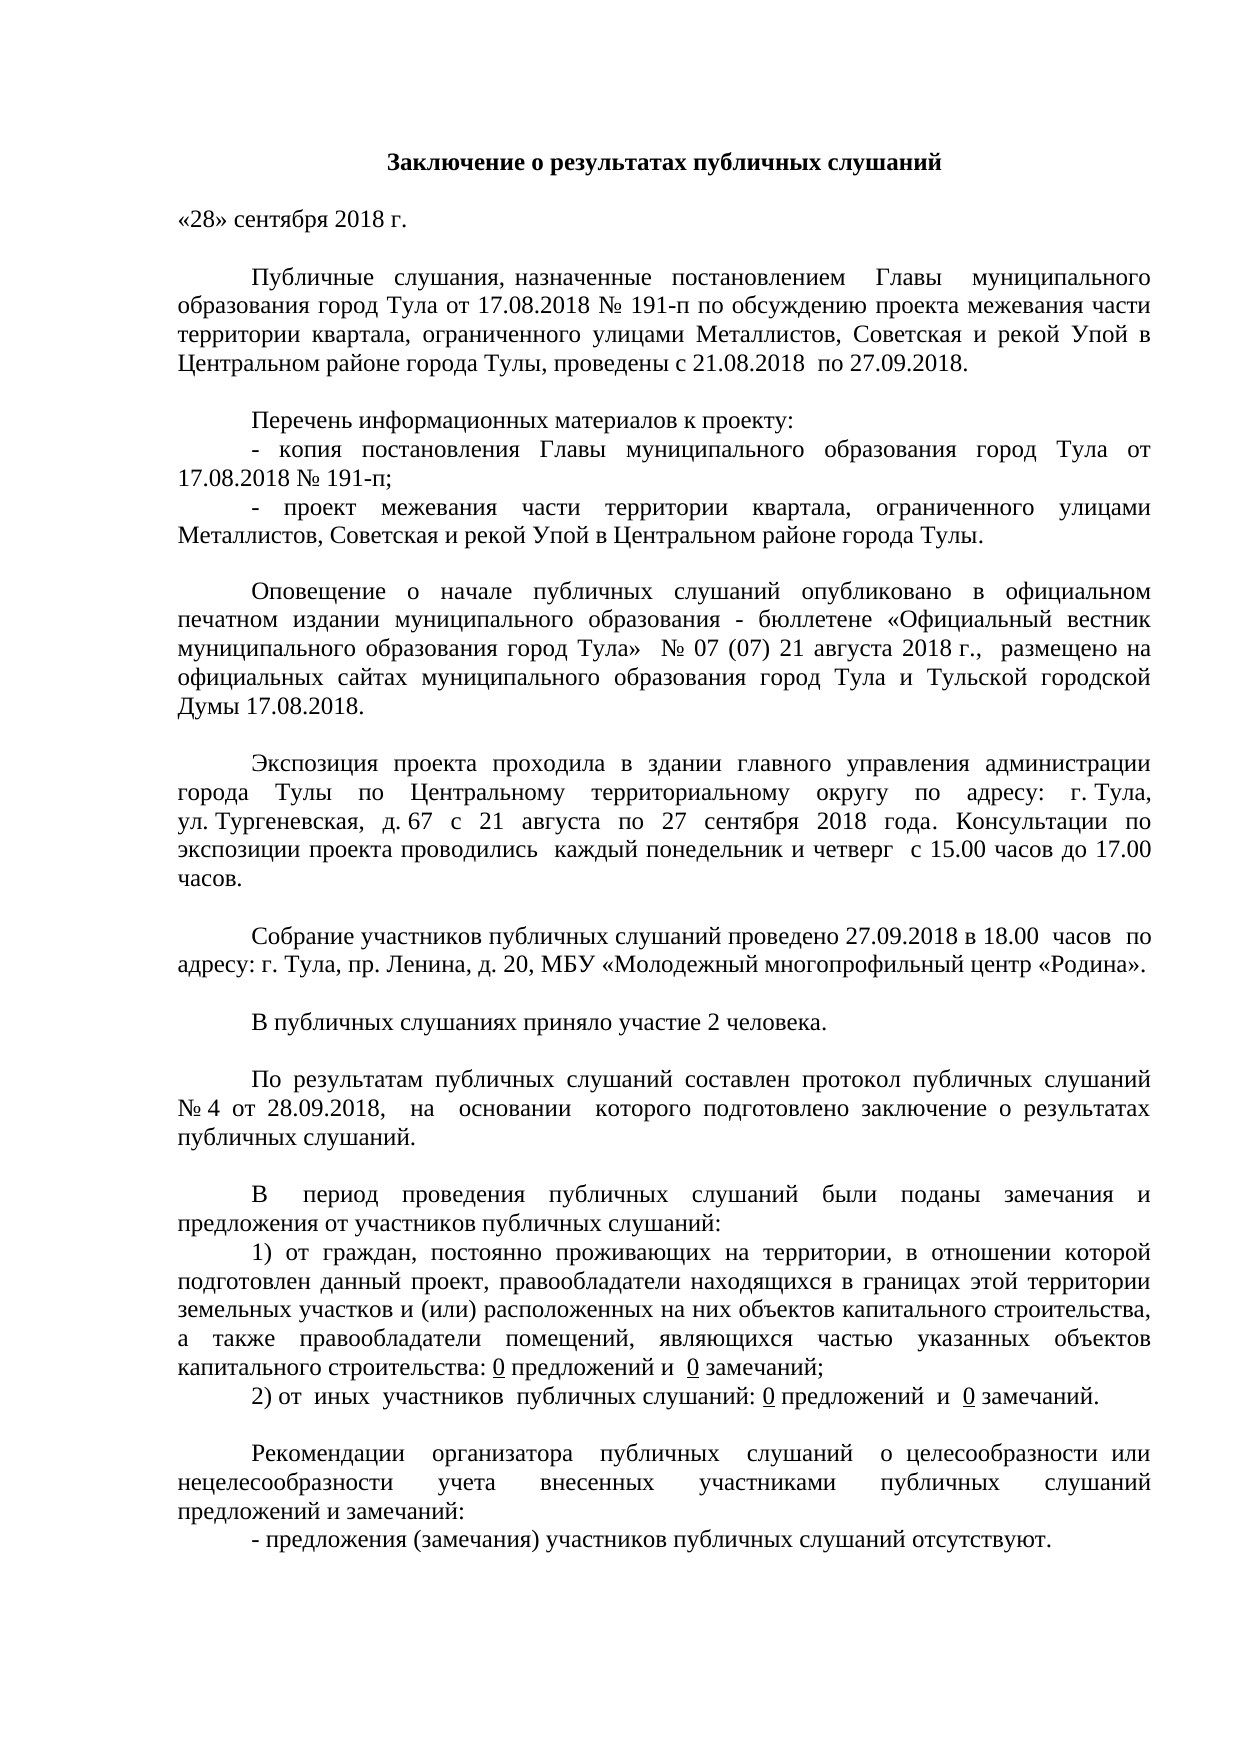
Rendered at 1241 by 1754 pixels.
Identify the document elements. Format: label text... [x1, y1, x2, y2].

text Публичные слушания, назначенные постановлением Главы муниципального образования город Тула от 17.08.2018 № 191-п по обсуждению проекта межевания части территории квартала, ограниченного улицами Металлистов, Советская и рекой Упой в Центральном районе города Тулы, проведены с 21.08.2018 по 27.09.2018. [177, 262, 1152, 377]
text 2) от иных участников публичных слушаний: 0 предложений и 0 замечаний. [177, 1381, 1152, 1409]
text Оповещение о начале публичных слушаний опубликовано в официальном печатном издании муниципального образования - бюллетене «Официальный вестник муниципального образования город Тула» № 07 (07) 21 августа 2018 г., размещено на официальных сайтах муниципального образования город Тула и Тульской городской Думы 17.08.2018. [177, 576, 1152, 719]
text Экспозиция проекта проходила в здании главного управления администрации города Тулы по Центральному территориальному округу по адресу: г. Тула, ул. Тургеневская, д. 67 с 21 августа по 27 сентября 2018 года. Консультации по экспозиции проекта проводились каждый понедельник и четверг с 15.00 часов до 17.00 часов. [177, 748, 1152, 892]
text Перечень информационных материалов к проекту: [177, 406, 1152, 434]
text По результатам публичных слушаний составлен протокол публичных слушаний № 4 от 28.09.2018, на основании которого подготовлено заключение о результатах публичных слушаний. [177, 1064, 1152, 1151]
text Собрание участников публичных слушаний проведено 27.09.2018 в 18.00 часов по адресу: г. Тула, пр. Ленина, д. 20, МБУ «Молодежный многопрофильный центр «Родина». [177, 921, 1152, 978]
text - копия постановления Главы муниципального образования город Тула от 17.08.2018 № 191-п; [177, 434, 1152, 492]
text Рекомендации организатора публичных слушаний о целесообразности или нецелесообразности учета внесенных участниками публичных слушаний предложений и замечаний: [177, 1438, 1152, 1524]
text - проект межевания части территории квартала, ограниченного улицами Металлистов, Советская и рекой Упой в Центральном районе города Тулы. [177, 492, 1152, 549]
text 1) от граждан, постоянно проживающих на территории, в отношении которой подготовлен данный проект, правообладатели находящихся в границах этой территории земельных участков и (или) расположенных на них объектов капитального строительства, а также правообладатели помещений, являющихся частью указанных объектов капитального строительства: 0 предложений и 0 замечаний; [177, 1237, 1152, 1381]
text «28» сентября 2018 г. [177, 204, 1152, 233]
text - предложения (замечания) участников публичных слушаний отсутствуют. [177, 1524, 1152, 1553]
text В период проведения публичных слушаний были поданы замечания и предложения от участников публичных слушаний: [177, 1179, 1152, 1237]
text Заключение о результатах публичных слушаний [177, 147, 1152, 176]
text В публичных слушаниях приняло участие 2 человека. [177, 1007, 1152, 1036]
